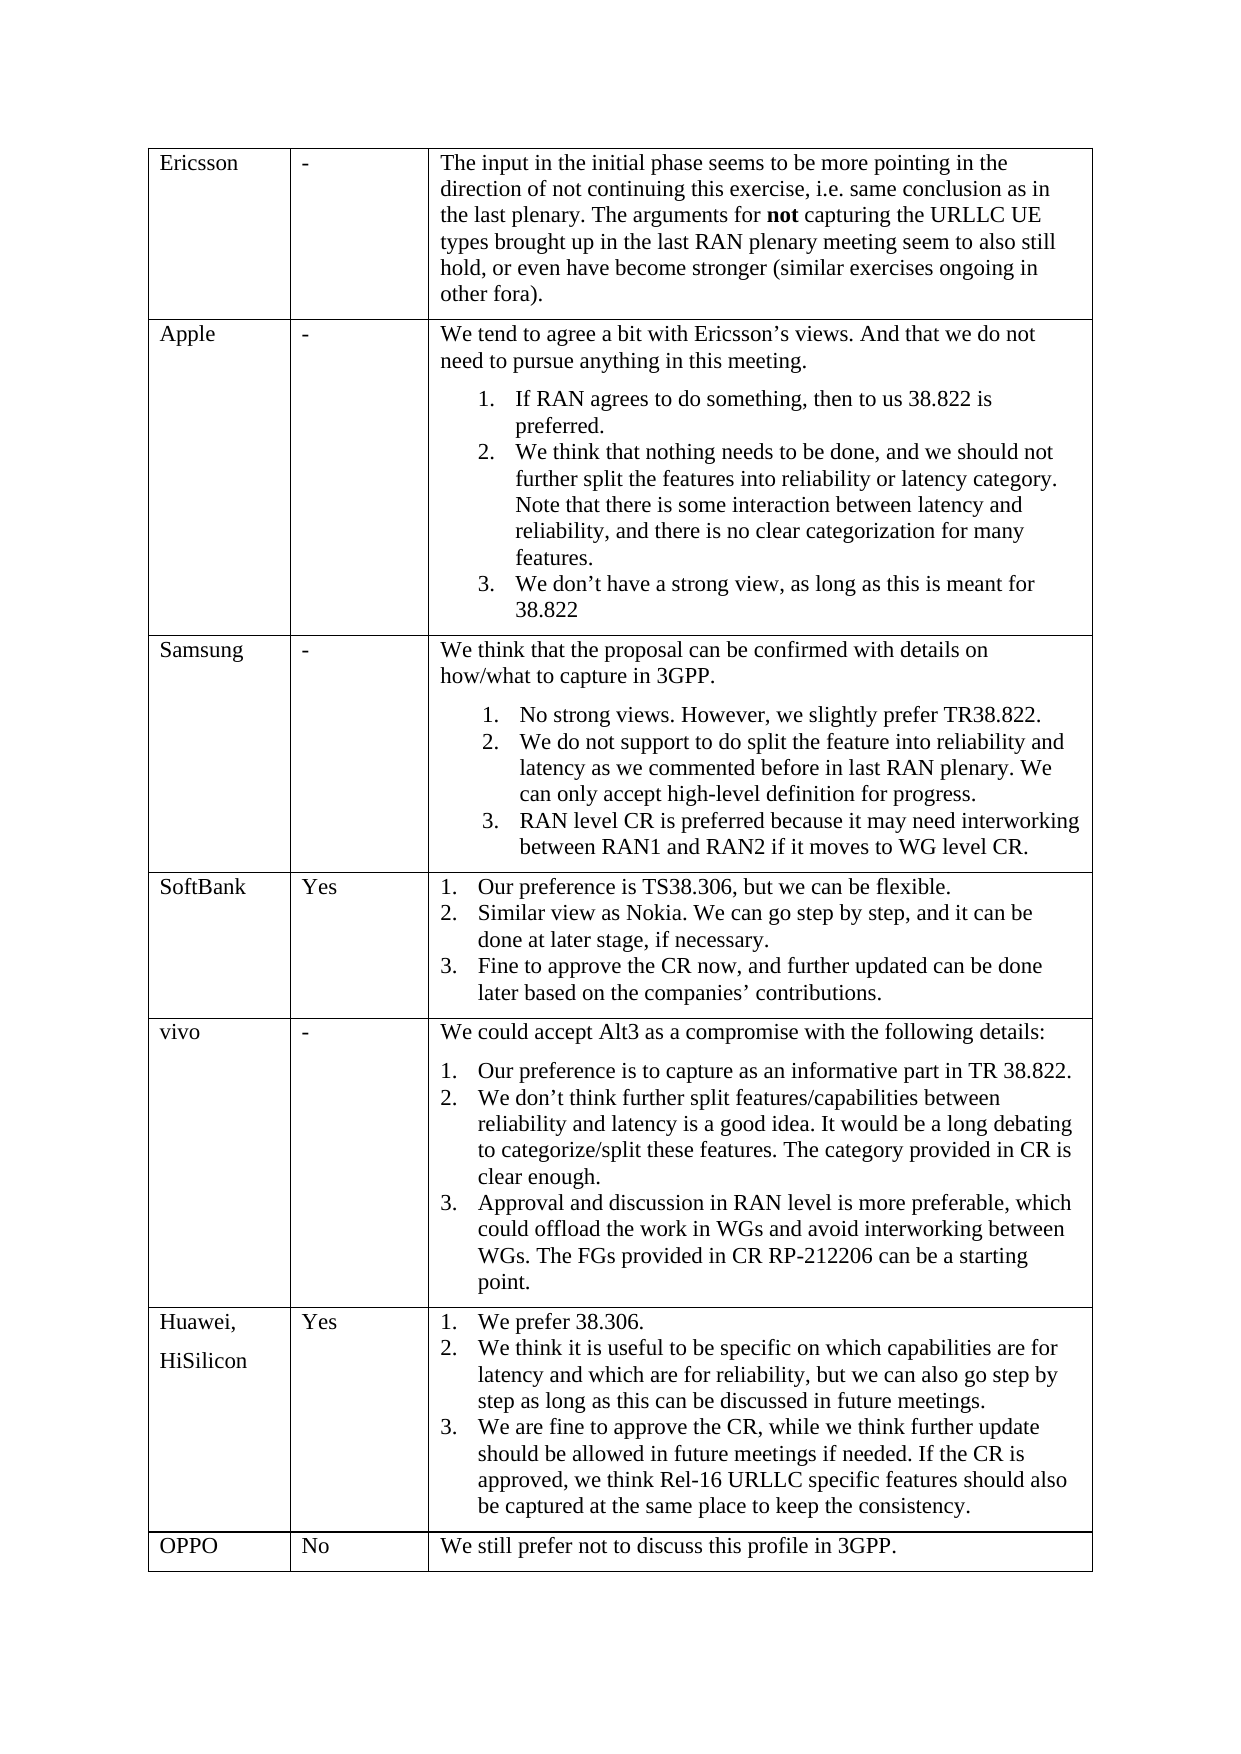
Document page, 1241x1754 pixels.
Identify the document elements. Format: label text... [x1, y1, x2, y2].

table_cell The input in the initial phase seems to be more pointing in the direction of not continuing this exercise, i.e. same conclusion as in the last plenary. The arguments for not capturing the URLLC UE types brought up in the last RAN plenary meeting seem to also still hold, or even have become stronger (similar exercises ongoing in other fora). [429, 149, 1092, 319]
table_cell Our preference is TS38.306, but we can be flexible. Similar view as Nokia. We can go step by step, and it can be done at later stage, if necessary. Fine to approve the CR now, and further updated can be done later based on the companies’ contributions. [429, 873, 1092, 1017]
table_cell - [291, 636, 428, 872]
table_cell Yes [291, 873, 428, 1017]
table_cell OPPO [149, 1533, 290, 1571]
table_cell - [291, 149, 428, 319]
table_cell We prefer 38.306. We think it is useful to be specific on which capabilities are for latency and which are for reliability, but we can also go step by step as long as this can be discussed in future meetings. We are fine to approve the CR, while we think further update should be allowed in future meetings if needed. If the CR is approved, we think Rel-16 URLLC specific features should also be captured at the same place to keep the consistency. [429, 1308, 1092, 1531]
table_cell Samsung [149, 636, 290, 872]
table_cell - [291, 1019, 428, 1307]
table_cell Huawei, HiSilicon [149, 1308, 290, 1531]
table_cell SoftBank [149, 873, 290, 1017]
table_cell We think that the proposal can be confirmed with details on how/what to capture in 3GPP. No strong views. However, we slightly prefer TR38.822. We do not support to do split the feature into reliability and latency as we commented before in last RAN plenary. We can only accept high-level definition for progress. RAN level CR is preferred because it may need interworking between RAN1 and RAN2 if it moves to WG level CR. [429, 636, 1092, 872]
table_cell Yes [291, 1308, 428, 1531]
table_cell vivo [149, 1019, 290, 1307]
table_cell - [291, 320, 428, 635]
table_cell We could accept Alt3 as a compromise with the following details: Our preference is to capture as an informative part in TR 38.822. We don’t think further split features/capabilities between reliability and latency is a good idea. It would be a long debating to categorize/split these features. The category provided in CR is clear enough. Approval and discussion in RAN level is more preferable, which could offload the work in WGs and avoid interworking between WGs. The FGs provided in CR RP-212206 can be a starting point. [429, 1019, 1092, 1307]
table_cell We tend to agree a bit with Ericsson’s views. And that we do not need to pursue anything in this meeting. If RAN agrees to do something, then to us 38.822 is preferred. We think that nothing needs to be done, and we should not further split the features into reliability or latency category. Note that there is some interaction between latency and reliability, and there is no clear categorization for many features. We don’t have a strong view, as long as this is meant for 38.822 [429, 320, 1092, 635]
table_cell Apple [149, 320, 290, 635]
table_cell Ericsson [149, 149, 290, 319]
table_cell No [291, 1533, 428, 1571]
table_cell We still prefer not to discuss this profile in 3GPP. [429, 1533, 1092, 1571]
